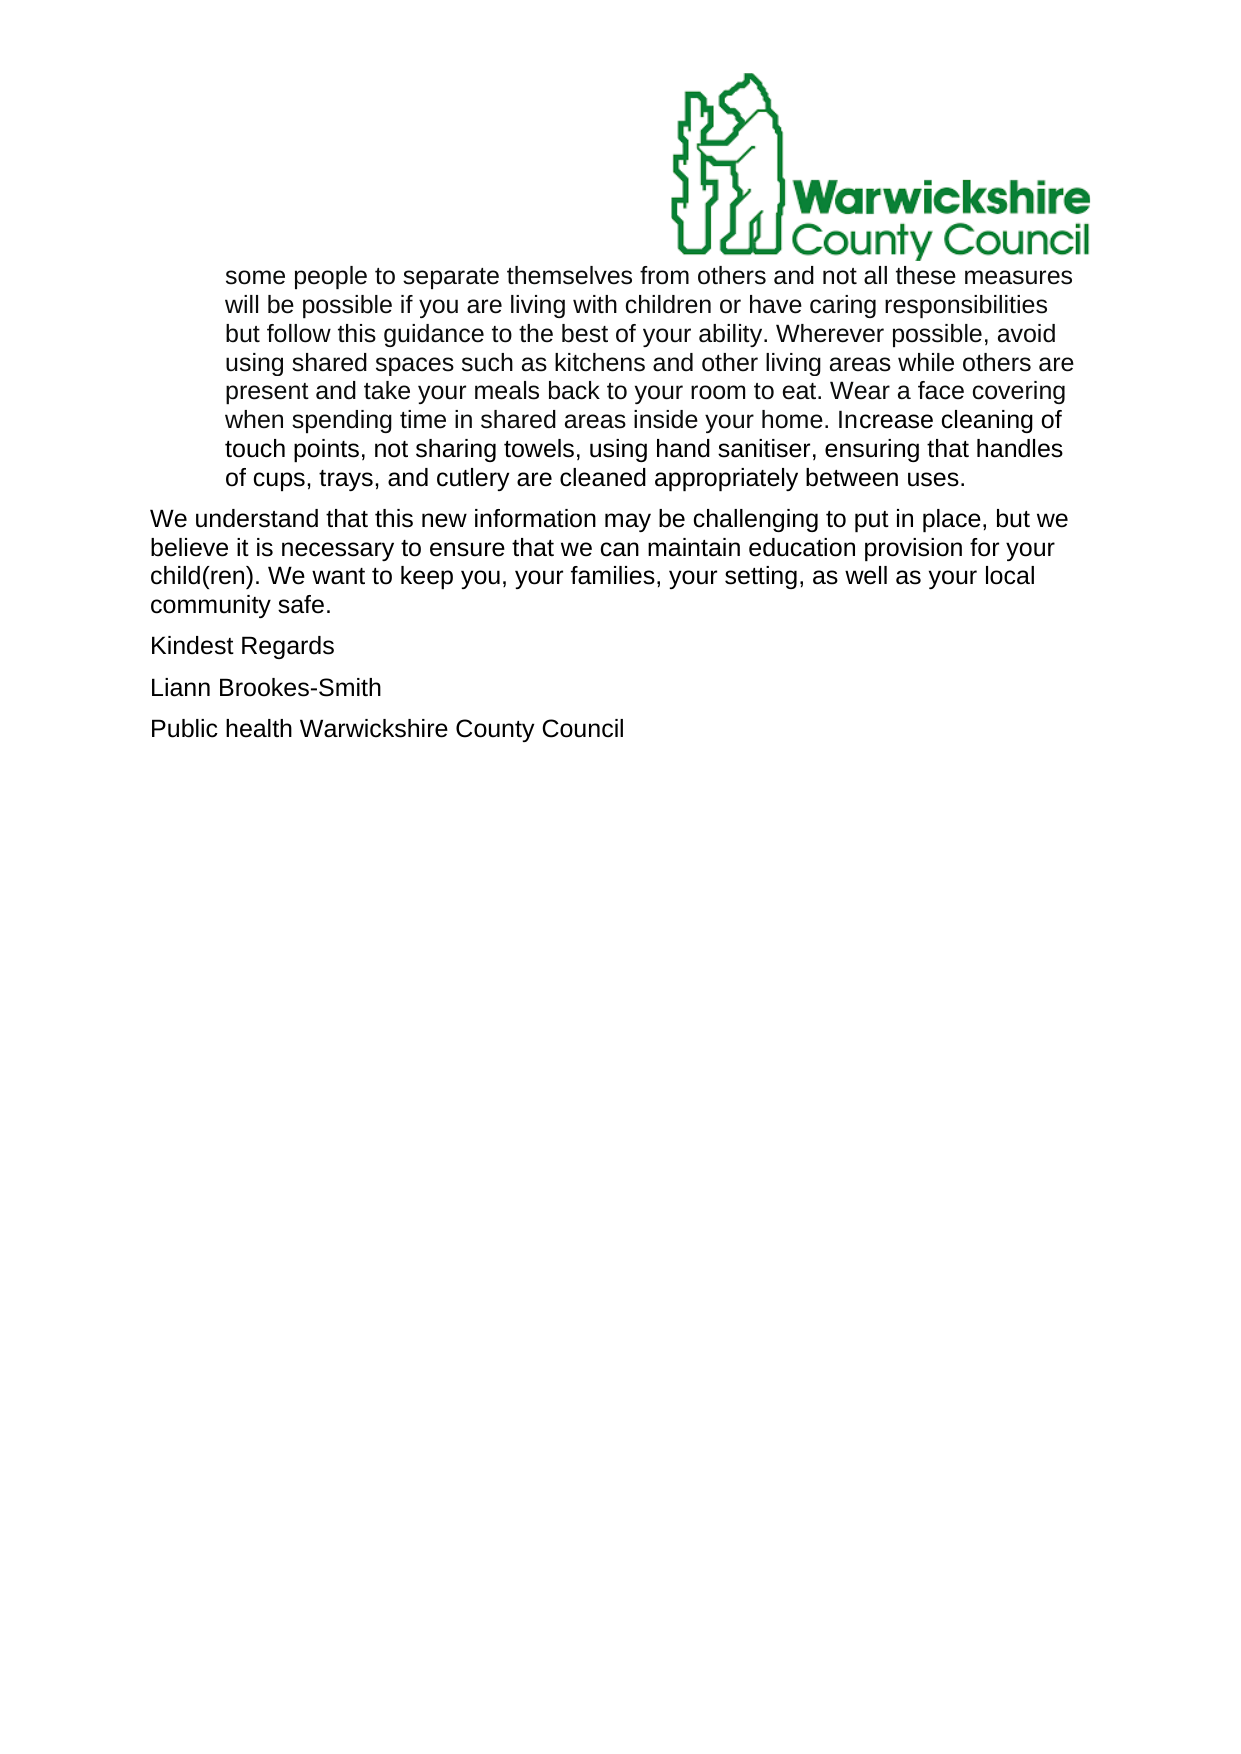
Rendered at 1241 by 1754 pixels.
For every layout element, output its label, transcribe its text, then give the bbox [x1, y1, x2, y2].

text We understand that this new information may be challenging to put in place, but we believe it is necessary to ensure that we can maintain education provision for your child(ren). We want to keep you, your families, your setting, as well as your local community safe. [150, 504, 1090, 619]
picture [671, 73, 1091, 262]
text Liann Brookes-Smith [150, 672, 1090, 701]
text Public health Warwickshire County Council [150, 714, 1090, 742]
text Kindest Regards [150, 631, 1090, 660]
